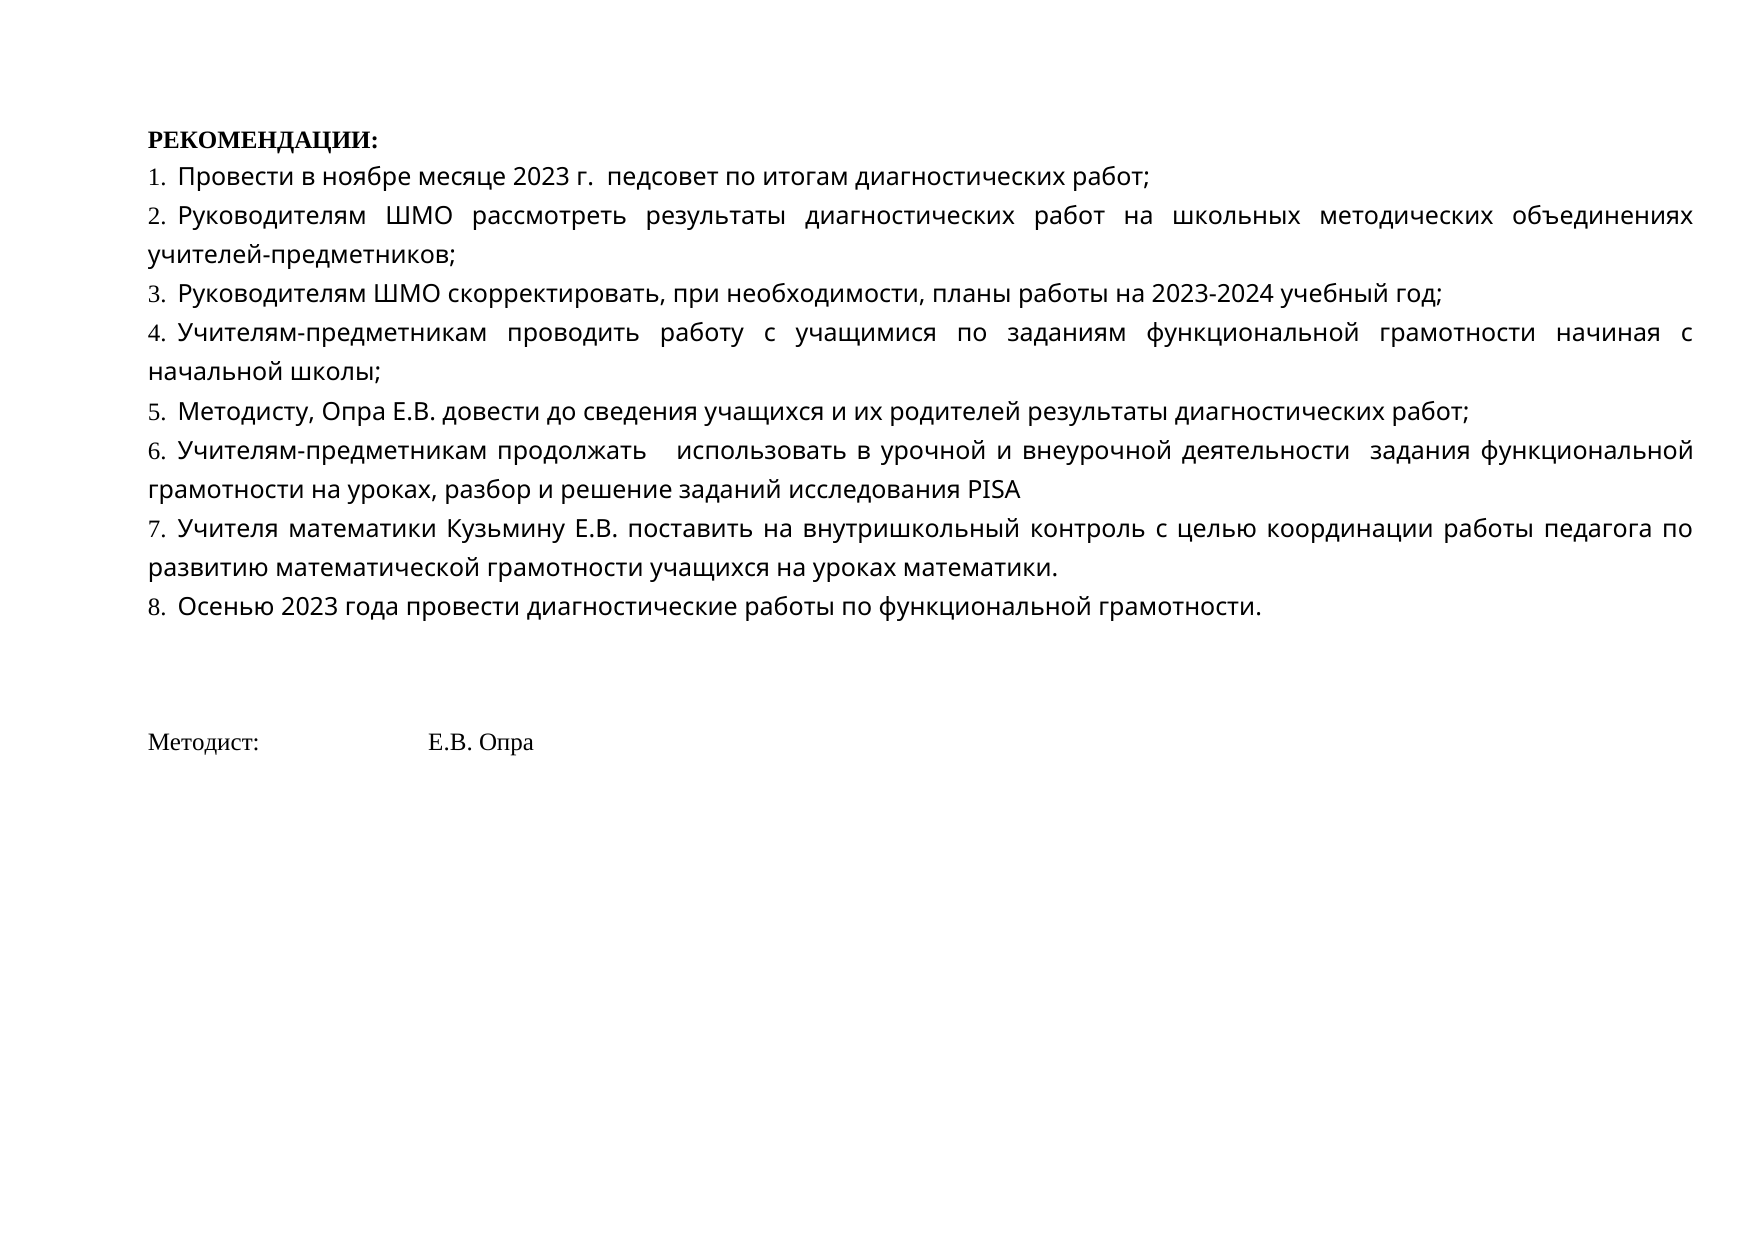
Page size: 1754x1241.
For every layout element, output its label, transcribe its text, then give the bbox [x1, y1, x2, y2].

list Осенью 2023 года провести диагностические работы по функциональной грамотности. [148, 589, 1695, 623]
list Руководителям ШМО рассмотреть результаты диагностических работ на школьных методических объединениях учителей-предметников; [148, 197, 1695, 271]
text Методист: Е.В. Опра [148, 727, 1695, 756]
list Руководителям ШМО скорректировать, при необходимости, планы работы на 2023-2024 учебный год; [148, 276, 1695, 310]
list Провести в ноябре месяце 2023 г. педсовет по итогам диагностических работ; [148, 158, 1695, 192]
text РЕКОМЕНДАЦИИ: [148, 125, 1695, 154]
list Учителям-предметникам проводить работу с учащимися по заданиям функциональной грамотности начиная с начальной школы; [148, 315, 1695, 388]
list Учителя математики Кузьмину Е.В. поставить на внутришкольный контроль с целью координации работы педагога по развитию математической грамотности учащихся на уроках математики. [148, 511, 1695, 584]
list Учителям-предметникам продолжать использовать в урочной и внеурочной деятельности задания функциональной грамотности на уроках, разбор и решение заданий исследования PISA [148, 432, 1695, 506]
list Методисту, Опра Е.В. довести до сведения учащихся и их родителей результаты диагностических работ; [148, 393, 1695, 427]
